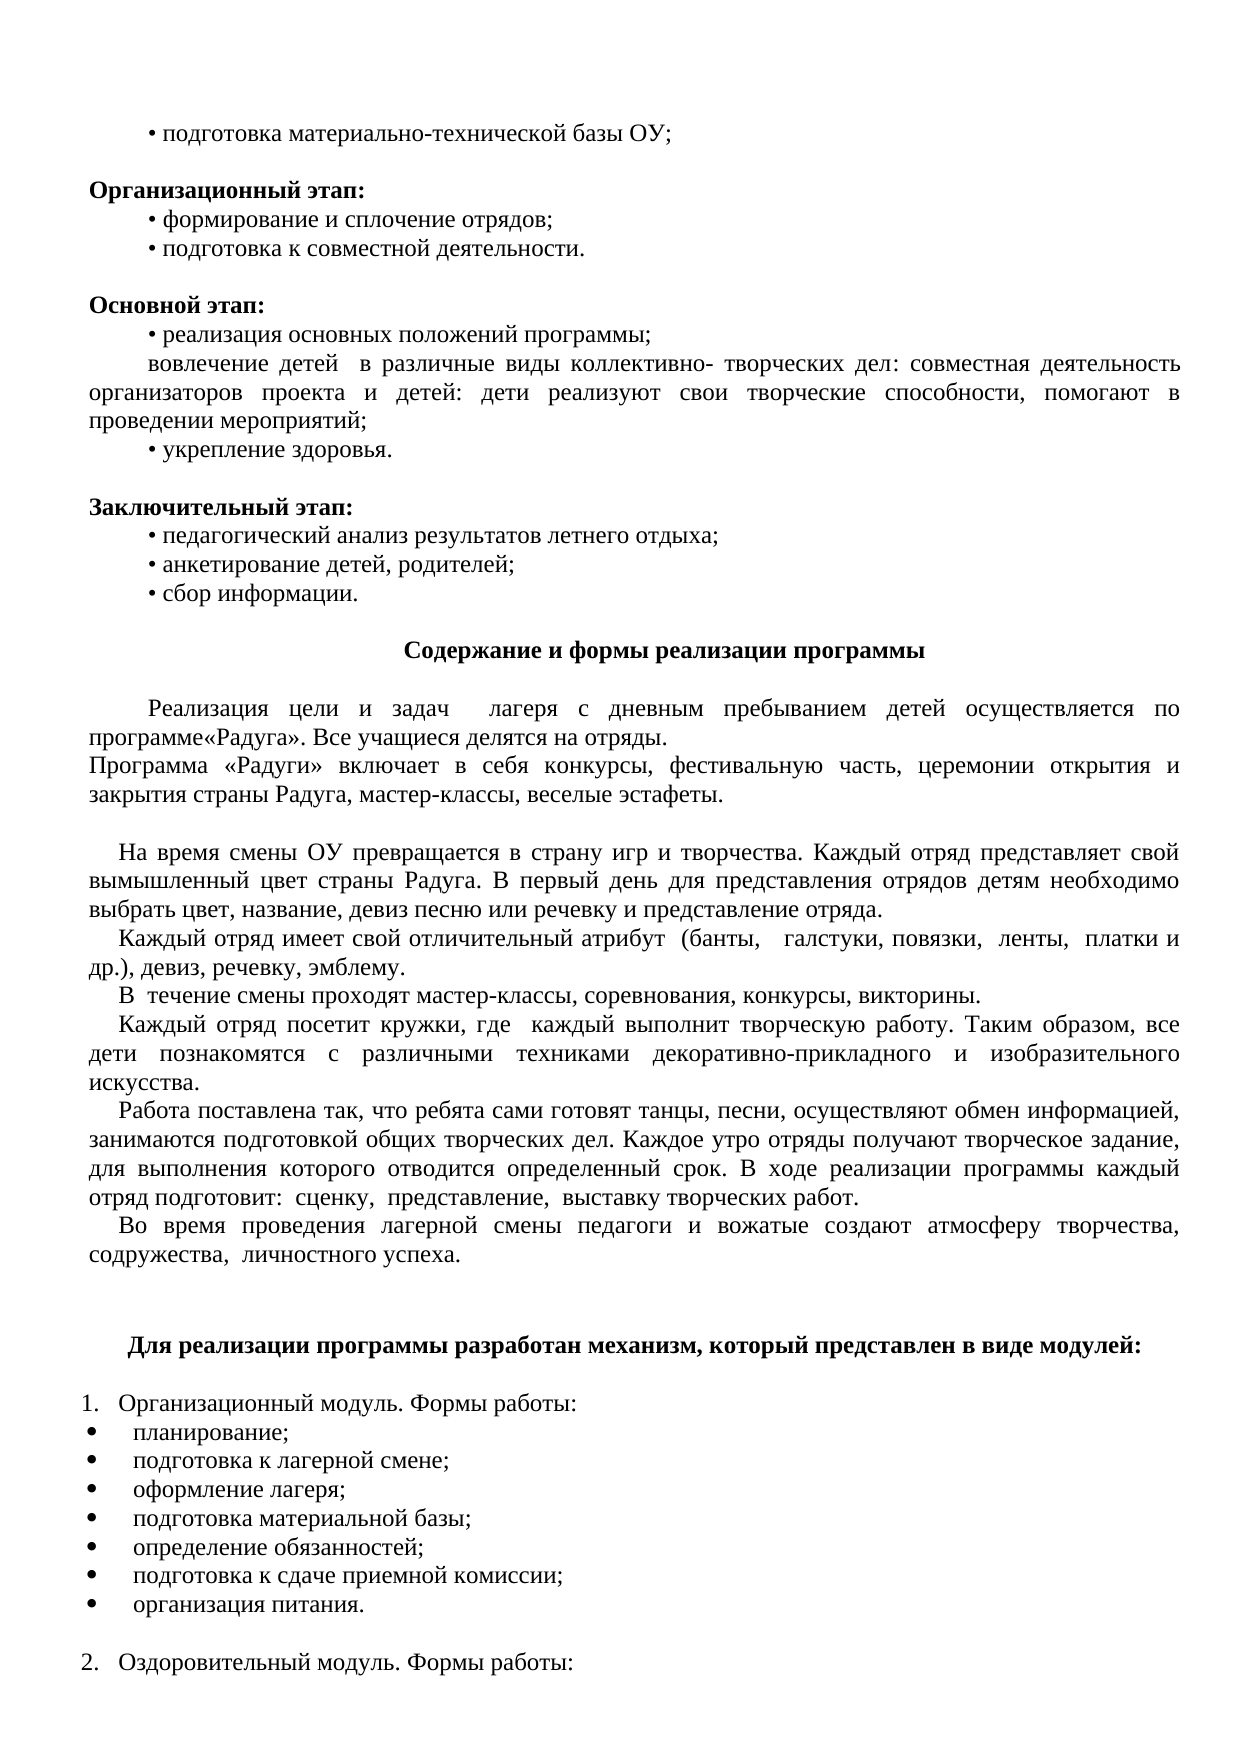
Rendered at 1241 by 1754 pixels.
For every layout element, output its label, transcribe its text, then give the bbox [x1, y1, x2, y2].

list оформление лагеря; [87, 1474, 1107, 1503]
text Содержание и формы реализации программы [88, 636, 1181, 664]
text • реализация основных положений программы; [88, 319, 1181, 348]
list планирование; [87, 1417, 1107, 1445]
text • сбор информации. [88, 578, 1181, 607]
text • подготовка материально-технической базы ОУ; [88, 118, 1181, 147]
list организация питания. [87, 1589, 1107, 1618]
text • анкетирование детей, родителей; [88, 549, 1181, 578]
text Каждый отряд имеет свой отличительный атрибут (банты, галстуки, повязки, ленты, платки и др.), девиз, речевку, эмблему. [88, 923, 1181, 981]
text • педагогический анализ результатов летнего отдыха; [88, 521, 1181, 549]
text вовлечение детей в различные виды коллективно- творческих дел: совместная деятельность организаторов проекта и детей: дети реализуют свои творческие способности, помогают в проведении мероприятий; [88, 348, 1181, 434]
list Организационный модуль. Формы работы: [81, 1388, 1107, 1417]
text Работа поставлена так, что ребята сами готовят танцы, песни, осуществляют обмен информацией, занимаются подготовкой общих творческих дел. Каждое утро отряды получают творческое задание, для выполнения которого отводится определенный срок. В ходе реализации программы каждый отряд подготовит: сценку, представление, выставку творческих работ. [88, 1096, 1181, 1211]
text Каждый отряд посетит кружки, где каждый выполнит творческую работу. Таким образом, все дети познакомятся с различными техниками декоративно-прикладного и изобразительного искусства. [88, 1009, 1181, 1096]
text В течение смены проходят мастер-классы, соревнования, конкурсы, викторины. [88, 981, 1181, 1009]
text Во время проведения лагерной смены педагоги и вожатые создают атмосферу творчества, содружества, личностного успеха. [88, 1211, 1181, 1268]
text Для реализации программы разработан механизм, который представлен в виде модулей: [88, 1330, 1181, 1359]
list подготовка к лагерной смене; [87, 1445, 1107, 1474]
text Основной этап: [88, 291, 1181, 319]
text На время смены ОУ превращается в страну игр и творчества. Каждый отряд представляет свой вымышленный цвет страны Радуга. В первый день для представления отрядов детям необходимо выбрать цвет, название, девиз песню или речевку и представление отряда. [88, 837, 1181, 923]
list подготовка к сдаче приемной комиссии; [87, 1560, 1107, 1589]
text Организационный этап: [88, 176, 1181, 204]
text • формирование и сплочение отрядов; [88, 204, 1181, 233]
text Реализация цели и задач лагеря с дневным пребыванием детей осуществляется по программе«Радуга». Все учащиеся делятся на отряды. [88, 693, 1181, 751]
text • укрепление здоровья. [88, 434, 1181, 463]
list определение обязанностей; [87, 1532, 1107, 1560]
list Оздоровительный модуль. Формы работы: [81, 1647, 1107, 1675]
text Программа «Радуги» включает в себя конкурсы, фестивальную часть, церемонии открытия и закрытия страны Радуга, мастер-классы, веселые эстафеты. [88, 751, 1181, 808]
text Заключительный этап: [88, 492, 1181, 521]
list подготовка материальной базы; [87, 1503, 1107, 1532]
text • подготовка к совместной деятельности. [88, 233, 1181, 262]
